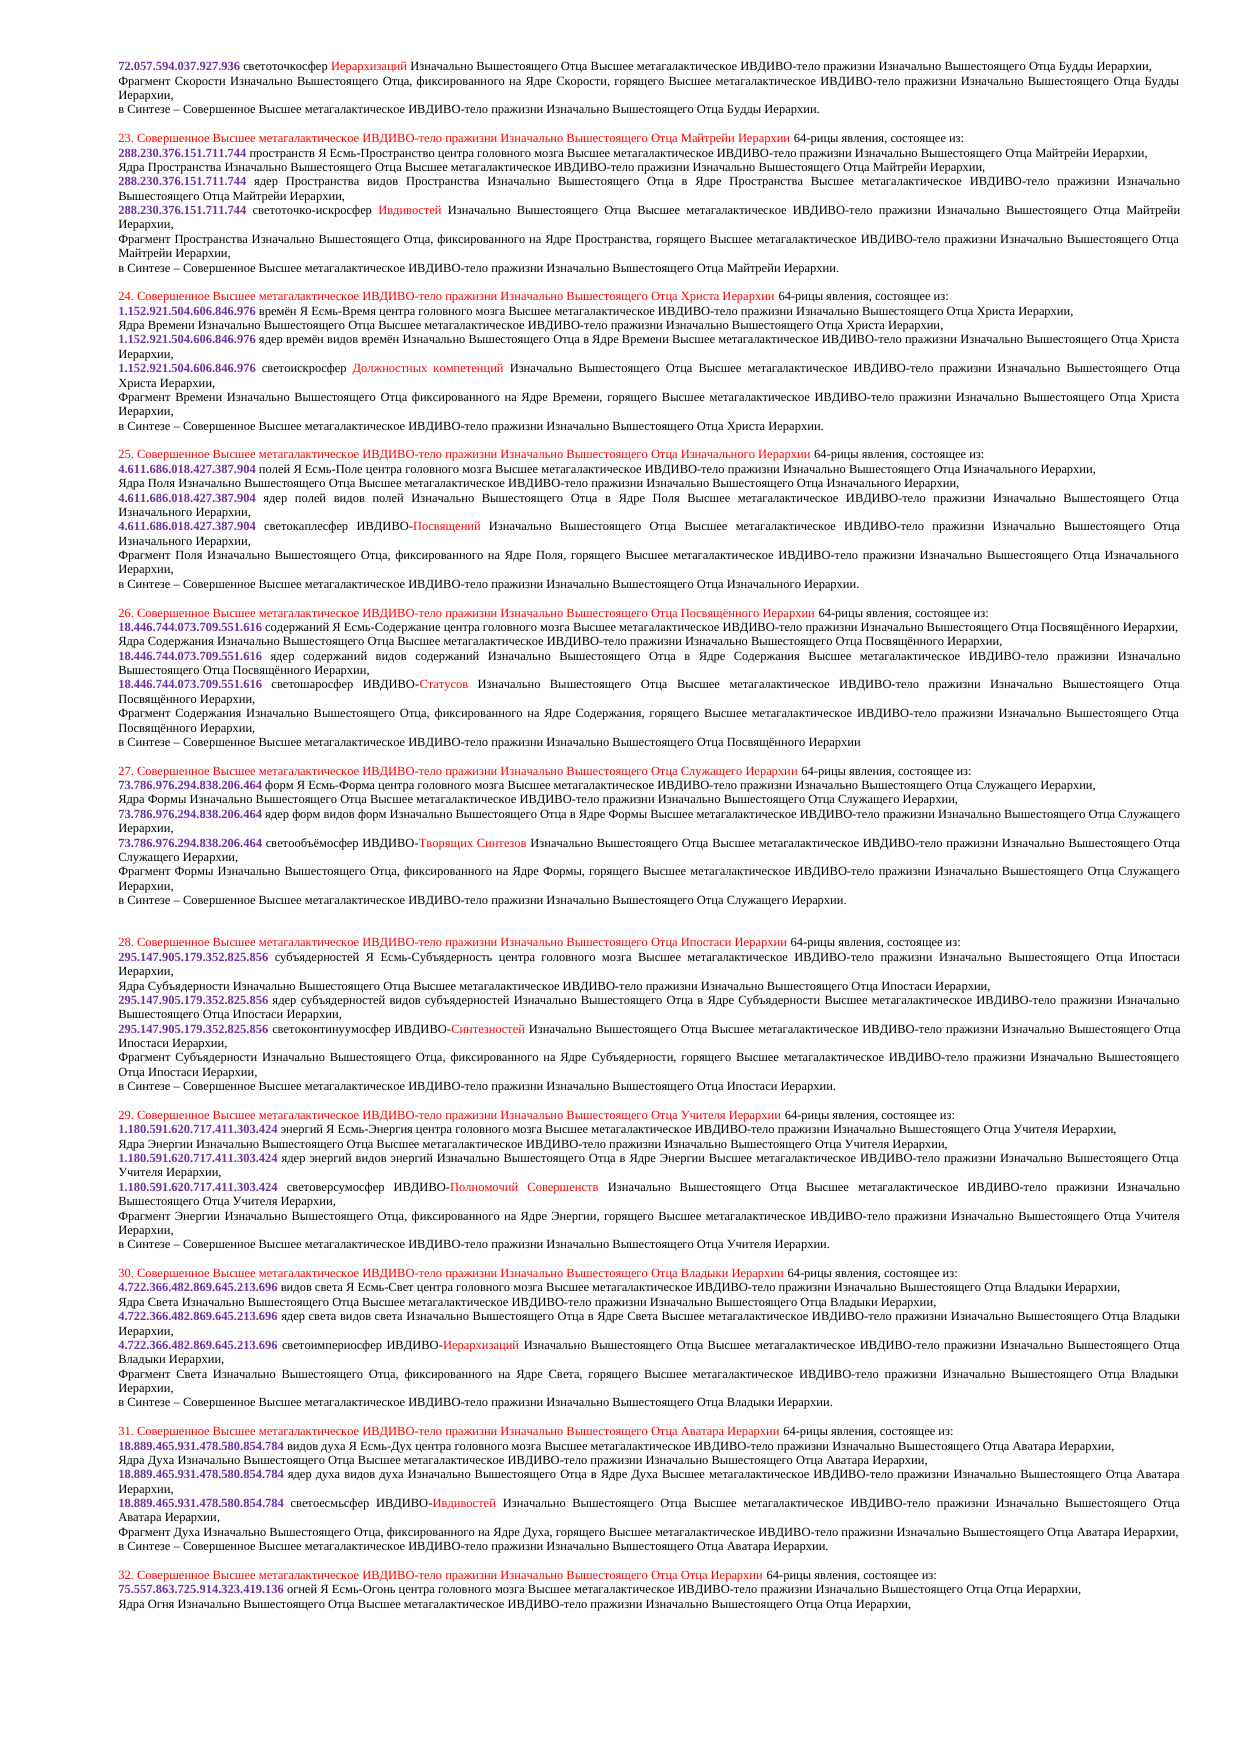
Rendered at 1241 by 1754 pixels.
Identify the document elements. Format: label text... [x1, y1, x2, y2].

text Ядра Формы Изначально Вышестоящего Отца Высшее метагалактическое ИВДИВО-тело пражизни Изначально Вышестоящего Отца Служащего Иерархии, [118, 792, 1181, 807]
text Фрагмент Субъядерности Изначально Вышестоящего Отца, фиксированного на Ядре Субъядерности, горящего Высшее метагалактическое ИВДИВО-тело пражизни Изначально Вышестоящего Отца Ипостаси Иерархии, [118, 1050, 1181, 1079]
text 1.152.921.504.606.846.976 времён Я Есмь-Время центра головного мозга Высшее метагалактическое ИВДИВО-тело пражизни Изначально Вышестоящего Отца Христа Иерархии, [118, 303, 1181, 318]
text Ядра Энергии Изначально Вышестоящего Отца Высшее метагалактическое ИВДИВО-тело пражизни Изначально Вышестоящего Отца Учителя Иерархии, [118, 1136, 1181, 1151]
text Ядра Субъядерности Изначально Вышестоящего Отца Высшее метагалактическое ИВДИВО-тело пражизни Изначально Вышестоящего Отца Ипостаси Иерархии, [118, 978, 1181, 993]
text 288.230.376.151.711.744 пространств Я Есмь-Пространство центра головного мозга Высшее метагалактическое ИВДИВО-тело пражизни Изначально Вышестоящего Отца Майтрейи Иерархии, [118, 145, 1181, 160]
text 18.446.744.073.709.551.616 светошаросфер ИВДИВО-Статусов Изначально Вышестоящего Отца Высшее метагалактическое ИВДИВО-тело пражизни Изначально Вышестоящего Отца Посвящённого Иерархии, [118, 677, 1181, 706]
text Ядра Пространства Изначально Вышестоящего Отца Высшее метагалактическое ИВДИВО-тело пражизни Изначально Вышестоящего Отца Майтрейи Иерархии, [118, 160, 1181, 174]
text 73.786.976.294.838.206.464 форм Я Есмь-Форма центра головного мозга Высшее метагалактическое ИВДИВО-тело пражизни Изначально Вышестоящего Отца Служащего Иерархии, [118, 778, 1181, 792]
text 295.147.905.179.352.825.856 субъядерностей Я Есмь-Субъядерность центра головного мозга Высшее метагалактическое ИВДИВО-тело пражизни Изначально Вышестоящего Отца Ипостаси Иерархии, [118, 949, 1181, 978]
text в Синтезе – Совершенное Высшее метагалактическое ИВДИВО-тело пражизни Изначально Вышестоящего Отца Христа Иерархии. [118, 418, 1181, 433]
text 32. Совершенное Высшее метагалактическое ИВДИВО-тело пражизни Изначально Вышестоящего Отца Отца Иерархии 64-рицы явления, состоящее из: [118, 1568, 1181, 1582]
text 18.446.744.073.709.551.616 ядер содержаний видов содержаний Изначально Вышестоящего Отца в Ядре Содержания Высшее метагалактическое ИВДИВО-тело пражизни Изначально Вышестоящего Отца Посвящённого Иерархии, [118, 648, 1181, 677]
text в Синтезе – Совершенное Высшее метагалактическое ИВДИВО-тело пражизни Изначально Вышестоящего Отца Изначального Иерархии. [118, 577, 1181, 591]
text 295.147.905.179.352.825.856 светоконтинуумосфер ИВДИВО-Синтезностей Изначально Вышестоящего Отца Высшее метагалактическое ИВДИВО-тело пражизни Изначально Вышестоящего Отца Ипостаси Иерархии, [118, 1021, 1181, 1050]
text 18.446.744.073.709.551.616 содержаний Я Есмь-Содержание центра головного мозга Высшее метагалактическое ИВДИВО-тело пражизни Изначально Вышестоящего Отца Посвящённого Иерархии, [118, 620, 1181, 634]
text 1.152.921.504.606.846.976 светоискросфер Должностных компетенций Изначально Вышестоящего Отца Высшее метагалактическое ИВДИВО-тело пражизни Изначально Вышестоящего Отца Христа Иерархии, [118, 361, 1181, 390]
text Ядра Поля Изначально Вышестоящего Отца Высшее метагалактическое ИВДИВО-тело пражизни Изначально Вышестоящего Отца Изначального Иерархии, [118, 476, 1181, 490]
text 73.786.976.294.838.206.464 ядер форм видов форм Изначально Вышестоящего Отца в Ядре Формы Высшее метагалактическое ИВДИВО-тело пражизни Изначально Вышестоящего Отца Служащего Иерархии, [118, 807, 1181, 835]
text 4.722.366.482.869.645.213.696 видов света Я Есмь-Свет центра головного мозга Высшее метагалактическое ИВДИВО-тело пражизни Изначально Вышестоящего Отца Владыки Иерархии, [118, 1280, 1181, 1294]
text Фрагмент Пространства Изначально Вышестоящего Отца, фиксированного на Ядре Пространства, горящего Высшее метагалактическое ИВДИВО-тело пражизни Изначально Вышестоящего Отца Майтрейи Иерархии, [118, 232, 1181, 260]
text 4.611.686.018.427.387.904 полей Я Есмь-Поле центра головного мозга Высшее метагалактическое ИВДИВО-тело пражизни Изначально Вышестоящего Отца Изначального Иерархии, [118, 462, 1181, 476]
text 288.230.376.151.711.744 светоточко-искросфер Ивдивостей Изначально Вышестоящего Отца Высшее метагалактическое ИВДИВО-тело пражизни Изначально Вышестоящего Отца Майтрейи Иерархии, [118, 203, 1181, 232]
text 29. Совершенное Высшее метагалактическое ИВДИВО-тело пражизни Изначально Вышестоящего Отца Учителя Иерархии 64-рицы явления, состоящее из: [118, 1108, 1181, 1122]
text 1.180.591.620.717.411.303.424 энергий Я Есмь-Энергия центра головного мозга Высшее метагалактическое ИВДИВО-тело пражизни Изначально Вышестоящего Отца Учителя Иерархии, [118, 1122, 1181, 1136]
text 288.230.376.151.711.744 ядер Пространства видов Пространства Изначально Вышестоящего Отца в Ядре Пространства Высшее метагалактическое ИВДИВО-тело пражизни Изначально Вышестоящего Отца Майтрейи Иерархии, [118, 174, 1181, 203]
text в Синтезе – Совершенное Высшее метагалактическое ИВДИВО-тело пражизни Изначально Вышестоящего Отца Служащего Иерархии. [118, 893, 1181, 907]
text 1.180.591.620.717.411.303.424 световерсумосфер ИВДИВО-Полномочий Совершенств Изначально Вышестоящего Отца Высшее метагалактическое ИВДИВО-тело пражизни Изначально Вышестоящего Отца Учителя Иерархии, [118, 1179, 1181, 1208]
text Фрагмент Духа Изначально Вышестоящего Отца, фиксированного на Ядре Духа, горящего Высшее метагалактическое ИВДИВО-тело пражизни Изначально Вышестоящего Отца Аватара Иерархии, [118, 1524, 1181, 1539]
text Ядра Времени Изначально Вышестоящего Отца Высшее метагалактическое ИВДИВО-тело пражизни Изначально Вышестоящего Отца Христа Иерархии, [118, 318, 1181, 332]
text 23. Совершенное Высшее метагалактическое ИВДИВО-тело пражизни Изначально Вышестоящего Отца Майтрейи Иерархии 64-рицы явления, состоящее из: [118, 131, 1181, 145]
text 28. Совершенное Высшее метагалактическое ИВДИВО-тело пражизни Изначально Вышестоящего Отца Ипостаси Иерархии 64-рицы явления, состоящее из: [118, 935, 1181, 949]
text 26. Совершенное Высшее метагалактическое ИВДИВО-тело пражизни Изначально Вышестоящего Отца Посвящённого Иерархии 64-рицы явления, состоящее из: [118, 605, 1181, 620]
text 30. Совершенное Высшее метагалактическое ИВДИВО-тело пражизни Изначально Вышестоящего Отца Владыки Иерархии 64-рицы явления, состоящее из: [118, 1266, 1181, 1280]
text 25. Совершенное Высшее метагалактическое ИВДИВО-тело пражизни Изначально Вышестоящего Отца Изначального Иерархии 64-рицы явления, состоящее из: [118, 447, 1181, 462]
text Ядра Духа Изначально Вышестоящего Отца Высшее метагалактическое ИВДИВО-тело пражизни Изначально Вышестоящего Отца Аватара Иерархии, [118, 1453, 1181, 1467]
text Фрагмент Света Изначально Вышестоящего Отца, фиксированного на Ядре Света, горящего Высшее метагалактическое ИВДИВО-тело пражизни Изначально Вышестоящего Отца Владыки Иерархии, [118, 1366, 1181, 1395]
text 72.057.594.037.927.936 светоточкосфер Иерархизаций Изначально Вышестоящего Отца Высшее метагалактическое ИВДИВО-тело пражизни Изначально Вышестоящего Отца Будды Иерархии, [118, 59, 1181, 73]
text 4.611.686.018.427.387.904 ядер полей видов полей Изначально Вышестоящего Отца в Ядре Поля Высшее метагалактическое ИВДИВО-тело пражизни Изначально Вышестоящего Отца Изначального Иерархии, [118, 490, 1181, 519]
text 18.889.465.931.478.580.854.784 видов духа Я Есмь-Дух центра головного мозга Высшее метагалактическое ИВДИВО-тело пражизни Изначально Вышестоящего Отца Аватара Иерархии, [118, 1438, 1181, 1453]
text 295.147.905.179.352.825.856 ядер субъядерностей видов субъядерностей Изначально Вышестоящего Отца в Ядре Субъядерности Высшее метагалактическое ИВДИВО-тело пражизни Изначально Вышестоящего Отца Ипостаси Иерархии, [118, 993, 1181, 1021]
text в Синтезе – Совершенное Высшее метагалактическое ИВДИВО-тело пражизни Изначально Вышестоящего Отца Будды Иерархии. [118, 102, 1181, 117]
text Фрагмент Содержания Изначально Вышестоящего Отца, фиксированного на Ядре Содержания, горящего Высшее метагалактическое ИВДИВО-тело пражизни Изначально Вышестоящего Отца Посвящённого Иерархии, [118, 706, 1181, 735]
text Ядра Огня Изначально Вышестоящего Отца Высшее метагалактическое ИВДИВО-тело пражизни Изначально Вышестоящего Отца Отца Иерархии, [118, 1596, 1181, 1611]
text Фрагмент Поля Изначально Вышестоящего Отца, фиксированного на Ядре Поля, горящего Высшее метагалактическое ИВДИВО-тело пражизни Изначально Вышестоящего Отца Изначального Иерархии, [118, 548, 1181, 577]
text 4.611.686.018.427.387.904 светокаплесфер ИВДИВО-Посвящений Изначально Вышестоящего Отца Высшее метагалактическое ИВДИВО-тело пражизни Изначально Вышестоящего Отца Изначального Иерархии, [118, 519, 1181, 548]
text 75.557.863.725.914.323.419.136 огней Я Есмь-Огонь центра головного мозга Высшее метагалактическое ИВДИВО-тело пражизни Изначально Вышестоящего Отца Отца Иерархии, [118, 1582, 1181, 1596]
text в Синтезе – Совершенное Высшее метагалактическое ИВДИВО-тело пражизни Изначально Вышестоящего Отца Посвящённого Иерархии [118, 735, 1181, 749]
text в Синтезе – Совершенное Высшее метагалактическое ИВДИВО-тело пражизни Изначально Вышестоящего Отца Аватара Иерархии. [118, 1539, 1181, 1553]
text Фрагмент Времени Изначально Вышестоящего Отца фиксированного на Ядре Времени, горящего Высшее метагалактическое ИВДИВО-тело пражизни Изначально Вышестоящего Отца Христа Иерархии, [118, 390, 1181, 418]
text 18.889.465.931.478.580.854.784 ядер духа видов духа Изначально Вышестоящего Отца в Ядре Духа Высшее метагалактическое ИВДИВО-тело пражизни Изначально Вышестоящего Отца Аватара Иерархии, [118, 1467, 1181, 1496]
text Фрагмент Формы Изначально Вышестоящего Отца, фиксированного на Ядре Формы, горящего Высшее метагалактическое ИВДИВО-тело пражизни Изначально Вышестоящего Отца Служащего Иерархии, [118, 864, 1181, 893]
text 31. Совершенное Высшее метагалактическое ИВДИВО-тело пражизни Изначально Вышестоящего Отца Аватара Иерархии 64-рицы явления, состоящее из: [118, 1424, 1181, 1438]
text 4.722.366.482.869.645.213.696 ядер света видов света Изначально Вышестоящего Отца в Ядре Света Высшее метагалактическое ИВДИВО-тело пражизни Изначально Вышестоящего Отца Владыки Иерархии, [118, 1309, 1181, 1338]
text 4.722.366.482.869.645.213.696 светоимпериосфер ИВДИВО-Иерархизаций Изначально Вышестоящего Отца Высшее метагалактическое ИВДИВО-тело пражизни Изначально Вышестоящего Отца Владыки Иерархии, [118, 1338, 1181, 1366]
text Ядра Света Изначально Вышестоящего Отца Высшее метагалактическое ИВДИВО-тело пражизни Изначально Вышестоящего Отца Владыки Иерархии, [118, 1294, 1181, 1309]
text в Синтезе – Совершенное Высшее метагалактическое ИВДИВО-тело пражизни Изначально Вышестоящего Отца Ипостаси Иерархии. [118, 1079, 1181, 1093]
text Фрагмент Энергии Изначально Вышестоящего Отца, фиксированного на Ядре Энергии, горящего Высшее метагалактическое ИВДИВО-тело пражизни Изначально Вышестоящего Отца Учителя Иерархии, [118, 1208, 1181, 1237]
text 1.180.591.620.717.411.303.424 ядер энергий видов энергий Изначально Вышестоящего Отца в Ядре Энергии Высшее метагалактическое ИВДИВО-тело пражизни Изначально Вышестоящего Отца Учителя Иерархии, [118, 1151, 1181, 1179]
text 27. Совершенное Высшее метагалактическое ИВДИВО-тело пражизни Изначально Вышестоящего Отца Служащего Иерархии 64-рицы явления, состоящее из: [118, 763, 1181, 778]
text в Синтезе – Совершенное Высшее метагалактическое ИВДИВО-тело пражизни Изначально Вышестоящего Отца Учителя Иерархии. [118, 1237, 1181, 1251]
text 1.152.921.504.606.846.976 ядер времён видов времён Изначально Вышестоящего Отца в Ядре Времени Высшее метагалактическое ИВДИВО-тело пражизни Изначально Вышестоящего Отца Христа Иерархии, [118, 332, 1181, 361]
text в Синтезе – Совершенное Высшее метагалактическое ИВДИВО-тело пражизни Изначально Вышестоящего Отца Владыки Иерархии. [118, 1395, 1181, 1409]
text Фрагмент Скорости Изначально Вышестоящего Отца, фиксированного на Ядре Скорости, горящего Высшее метагалактическое ИВДИВО-тело пражизни Изначально Вышестоящего Отца Будды Иерархии, [118, 73, 1181, 102]
text 18.889.465.931.478.580.854.784 светоесмьсфер ИВДИВО-Ивдивостей Изначально Вышестоящего Отца Высшее метагалактическое ИВДИВО-тело пражизни Изначально Вышестоящего Отца Аватара Иерархии, [118, 1496, 1181, 1524]
text в Синтезе – Совершенное Высшее метагалактическое ИВДИВО-тело пражизни Изначально Вышестоящего Отца Майтрейи Иерархии. [118, 260, 1181, 275]
text 73.786.976.294.838.206.464 светообъёмосфер ИВДИВО-Творящих Синтезов Изначально Вышестоящего Отца Высшее метагалактическое ИВДИВО-тело пражизни Изначально Вышестоящего Отца Служащего Иерархии, [118, 835, 1181, 864]
text Ядра Содержания Изначально Вышестоящего Отца Высшее метагалактическое ИВДИВО-тело пражизни Изначально Вышестоящего Отца Посвящённого Иерархии, [118, 634, 1181, 648]
text 24. Совершенное Высшее метагалактическое ИВДИВО-тело пражизни Изначально Вышестоящего Отца Христа Иерархии 64-рицы явления, состоящее из: [118, 289, 1181, 303]
